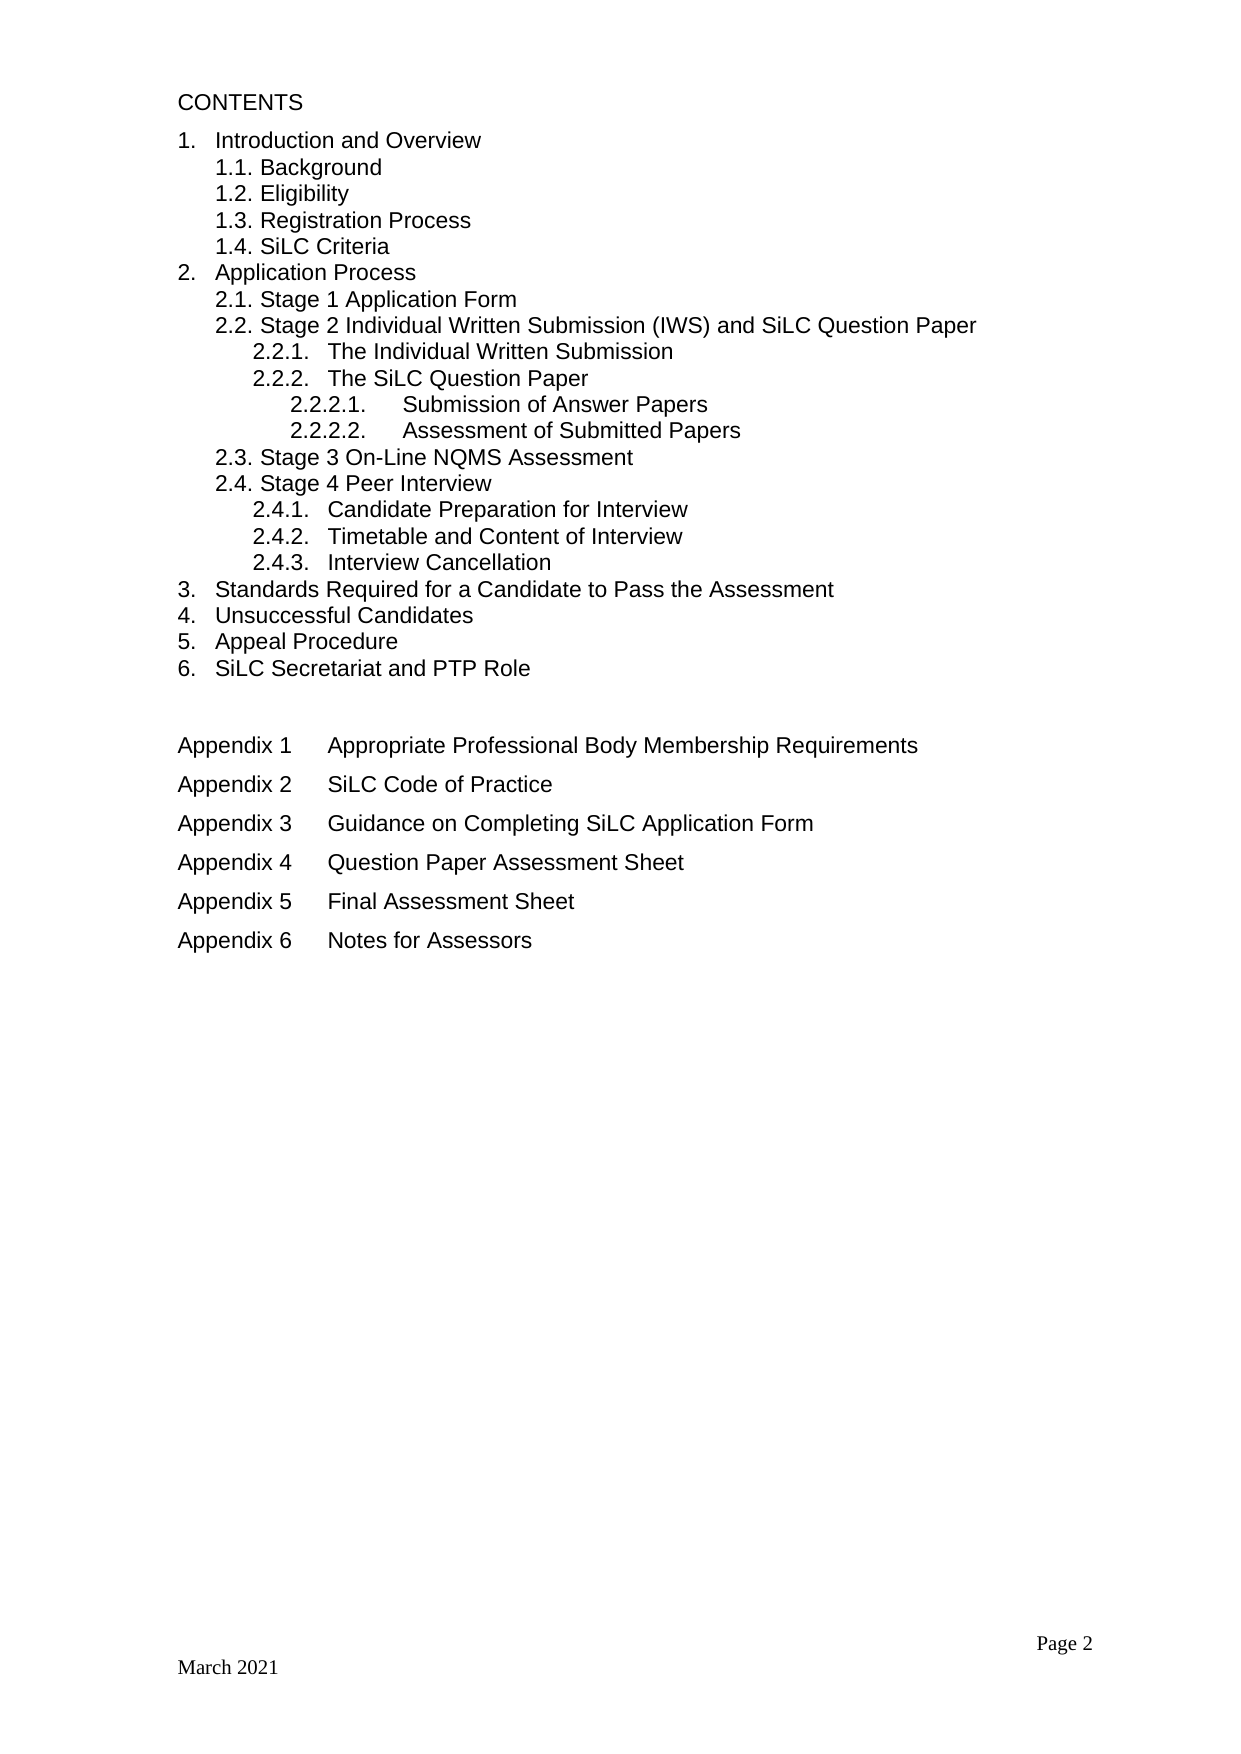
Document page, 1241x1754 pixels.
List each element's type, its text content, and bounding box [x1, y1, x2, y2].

list Stage 4 Peer Interview [215, 470, 1092, 496]
list Stage 1 Application Form [215, 286, 1092, 312]
text Appendix 3 Guidance on Completing SiLC Application Form [177, 810, 1092, 836]
text Appendix 1 Appropriate Professional Body Membership Requirements [177, 732, 1092, 759]
list Eligibility [215, 180, 1092, 207]
text Appendix 2 SiLC Code of Practice [177, 771, 1092, 797]
list Interview Cancellation [252, 549, 1092, 576]
list Assessment of Submitted Papers [290, 417, 1092, 444]
list Introduction and Overview [177, 127, 1092, 154]
list SiLC Criteria [215, 233, 1092, 259]
list Candidate Preparation for Interview [252, 496, 1092, 523]
list Timetable and Content of Interview [252, 523, 1092, 549]
list Background [215, 154, 1092, 180]
list The Individual Written Submission [252, 338, 1092, 365]
list The SiLC Question Paper [252, 365, 1092, 391]
text Appendix 6 Notes for Assessors [177, 927, 1092, 953]
list Unsuccessful Candidates [177, 602, 1092, 628]
list SiLC Secretariat and PTP Role [177, 654, 1092, 681]
list Appeal Procedure [177, 628, 1092, 654]
list Stage 2 Individual Written Submission (IWS) and SiLC Question Paper [215, 312, 1092, 338]
list Submission of Answer Papers [290, 391, 1092, 417]
list Application Process [177, 259, 1092, 286]
text CONTENTS [177, 89, 1092, 115]
list Registration Process [215, 207, 1092, 233]
list Stage 3 On-Line NQMS Assessment [215, 444, 1092, 470]
list Standards Required for a Candidate to Pass the Assessment [177, 576, 1092, 602]
text Appendix 4 Question Paper Assessment Sheet [177, 849, 1092, 875]
text Appendix 5 Final Assessment Sheet [177, 888, 1092, 914]
